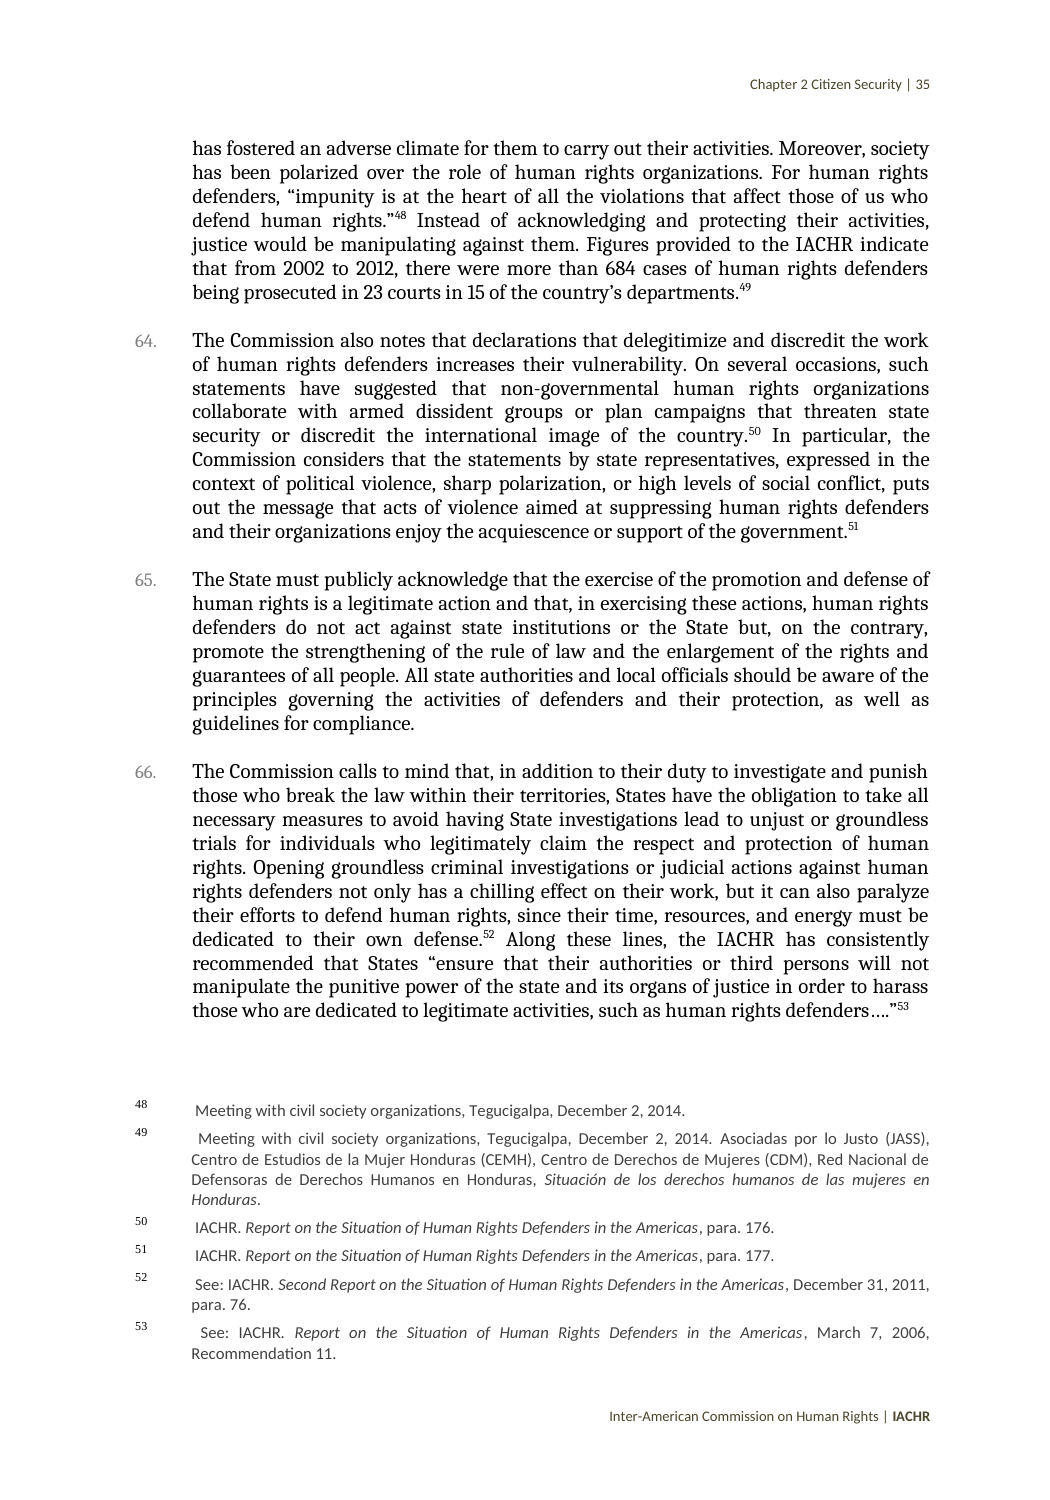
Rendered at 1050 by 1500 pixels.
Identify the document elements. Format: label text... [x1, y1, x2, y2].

list The State must publicly acknowledge that the exercise of the promotion and defense of human rights is a legitimate action and that, in exercising these actions, human rights defenders do not act against state institutions or the State but, on the contrary, promote the strengthening of the rule of law and the enlargement of the rights and guarantees of all people. All state authorities and local officials should be aware of the principles governing the activities of defenders and their protection, as well as guidelines for compliance. [135, 568, 930, 736]
list The Commission calls to mind that, in addition to their duty to investigate and punish those who break the law within their territories, States have the obligation to take all necessary measures to avoid having State investigations lead to unjust or groundless trials for individuals who legitimately claim the respect and protection of human rights. Opening groundless criminal investigations or judicial actions against human rights defenders not only has a chilling effect on their work, but it can also paralyze their efforts to defend human rights, since their time, resources, and energy must be dedicated to their own defense. Along these lines, the IACHR has consistently recommended that States “ensure that their authorities or third persons will not manipulate the punitive power of the state and its organs of justice in order to harass those who are dedicated to legitimate activities, such as human rights defenders….” [135, 759, 930, 1023]
list The Commission also notes that declarations that delegitimize and discredit the work of human rights defenders increases their vulnerability. On several occasions, such statements have suggested that non-governmental human rights organizations collaborate with armed dissident groups or plan campaigns that threaten state security or discredit the international image of the country. In particular, the Commission considers that the statements by state representatives, expressed in the context of political violence, sharp polarization, or high levels of social conflict, puts out the message that acts of violence aimed at suppressing human rights defenders and their organizations enjoy the acquiescence or support of the government. [135, 328, 930, 544]
